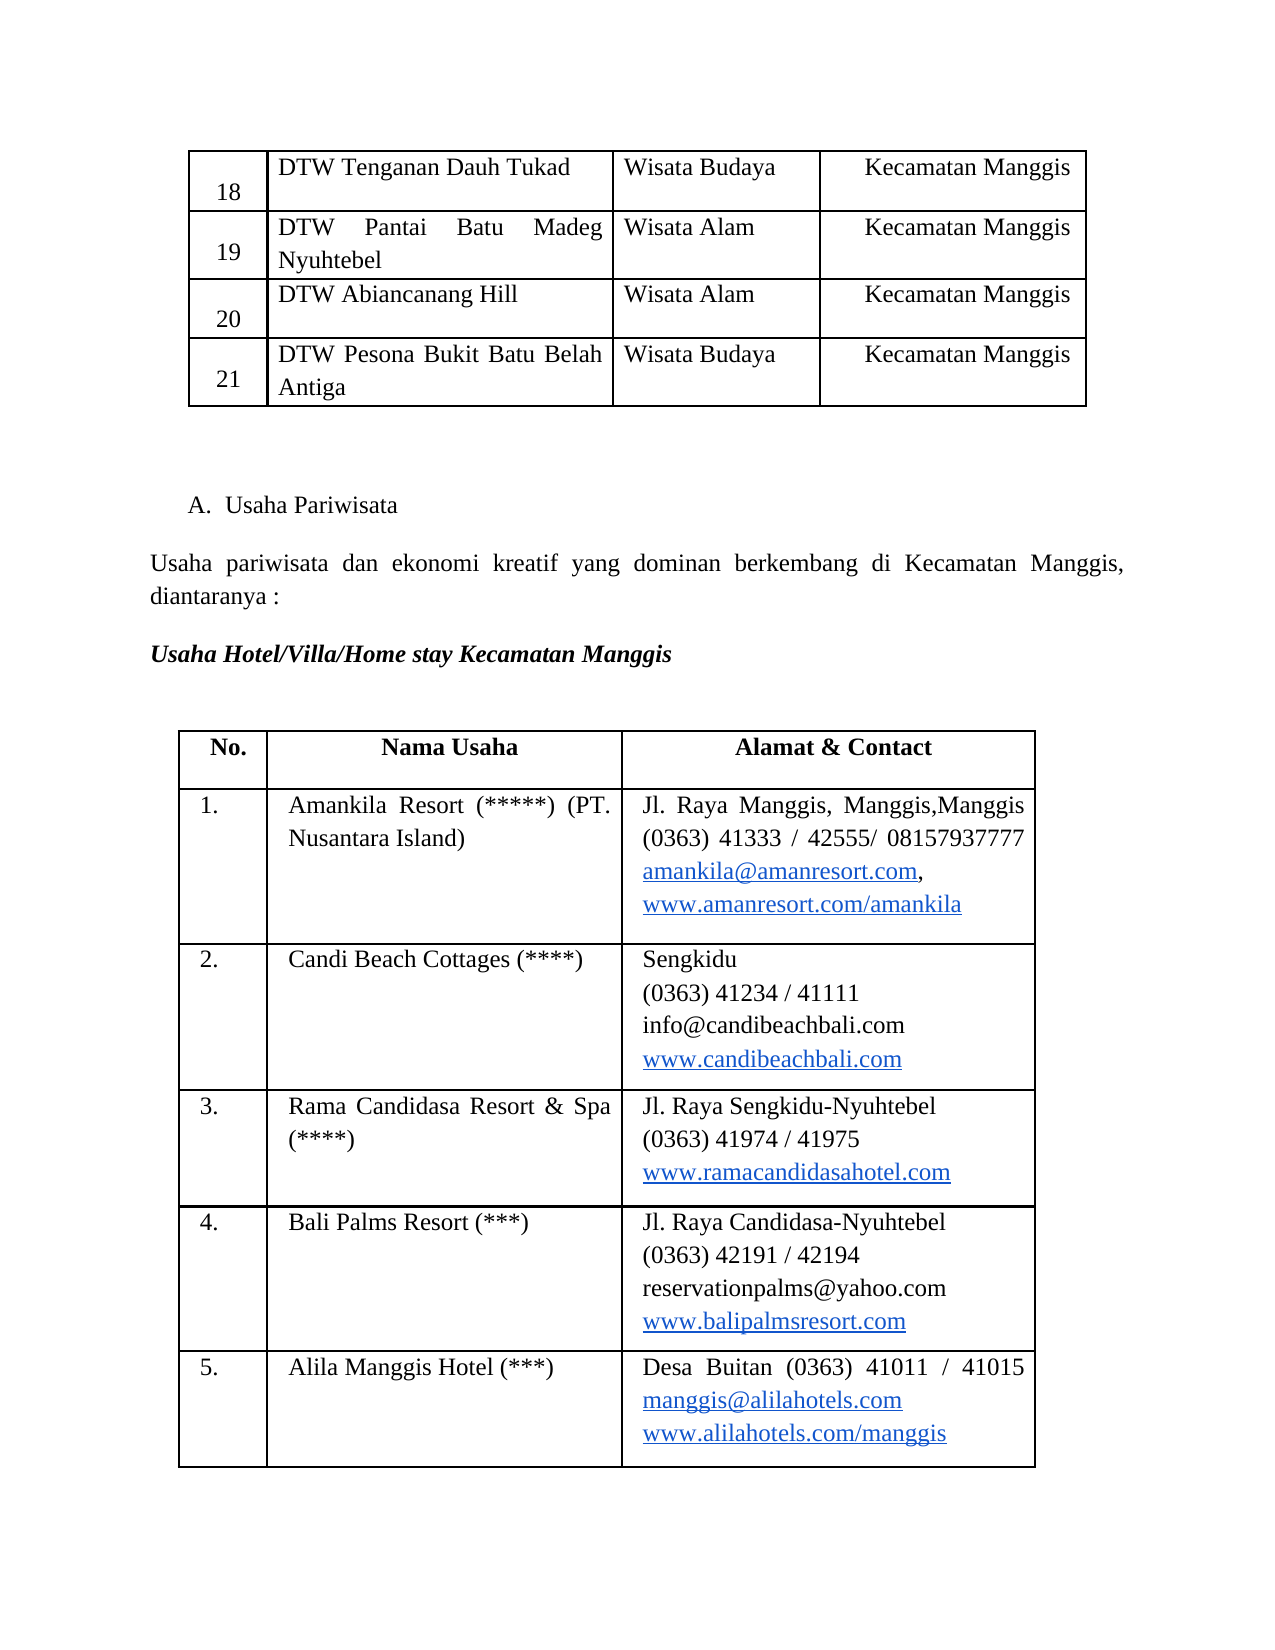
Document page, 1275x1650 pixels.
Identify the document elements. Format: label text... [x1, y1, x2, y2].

table_header Nama Usaha [268, 732, 621, 788]
table_cell Jl. Raya Manggis, Manggis,Manggis (0363) 41333 / 42555/ 08157937777 amankila@amanresort.com, www.amanresort.com/amankila [623, 790, 1034, 942]
table_cell Bali Palms Resort (***) [268, 1208, 621, 1350]
table_cell 5. [180, 1352, 266, 1466]
table_cell Wisata Alam [614, 212, 819, 277]
table_cell 3. [180, 1091, 266, 1205]
table_cell DTW Pesona Bukit Batu Belah Antiga [269, 339, 612, 405]
table_cell Wisata Budaya [614, 152, 819, 210]
text Usaha Hotel/Villa/Home stay Kecamatan Manggis [150, 639, 1125, 668]
table_cell Wisata Alam [614, 280, 819, 337]
table_cell Wisata Budaya [614, 339, 819, 405]
table_cell 18 [190, 152, 266, 210]
table_cell 20 [190, 280, 266, 337]
table_cell Sengkidu (0363) 41234 / 41111 info@candibeachbali.com www.candibeachbali.com [623, 945, 1034, 1089]
table_header Alamat & Contact [623, 732, 1034, 788]
table_cell Kecamatan Manggis [821, 212, 1085, 277]
table_cell Kecamatan Manggis [821, 339, 1085, 405]
table_cell Kecamatan Manggis [821, 152, 1085, 210]
text Usaha pariwisata dan ekonomi kreatif yang dominan berkembang di Kecamatan Manggis, diantaranya : [150, 548, 1125, 610]
table_cell DTW Abiancanang Hill [269, 280, 612, 337]
table_cell 2. [180, 945, 266, 1089]
table_cell 4. [180, 1208, 266, 1350]
table_cell Jl. Raya Candidasa-Nyuhtebel (0363) 42191 / 42194 reservationpalms@yahoo.com www.balipalmsresort.com [623, 1208, 1034, 1350]
table_cell Amankila Resort (*****) (PT. Nusantara Island) [268, 790, 621, 942]
table_cell 19 [190, 212, 266, 277]
table_cell DTW Tenganan Dauh Tukad [269, 152, 612, 210]
table_cell Jl. Raya Sengkidu-Nyuhtebel (0363) 41974 / 41975 www.ramacandidasahotel.com [623, 1091, 1034, 1205]
table_cell Kecamatan Manggis [821, 280, 1085, 337]
table_cell Rama Candidasa Resort & Spa (****) [268, 1091, 621, 1205]
table_cell 21 [190, 339, 266, 405]
table_cell Alila Manggis Hotel (***) [268, 1352, 621, 1466]
table_cell 1. [180, 790, 266, 942]
table_header No. [180, 732, 266, 788]
table_cell DTW Pantai Batu Madeg Nyuhtebel [269, 212, 612, 277]
table_cell Candi Beach Cottages (****) [268, 945, 621, 1089]
table_cell Desa Buitan (0363) 41011 / 41015 manggis@alilahotels.com www.alilahotels.com/manggis [623, 1352, 1034, 1466]
text A. Usaha Pariwisata [187, 490, 1125, 519]
